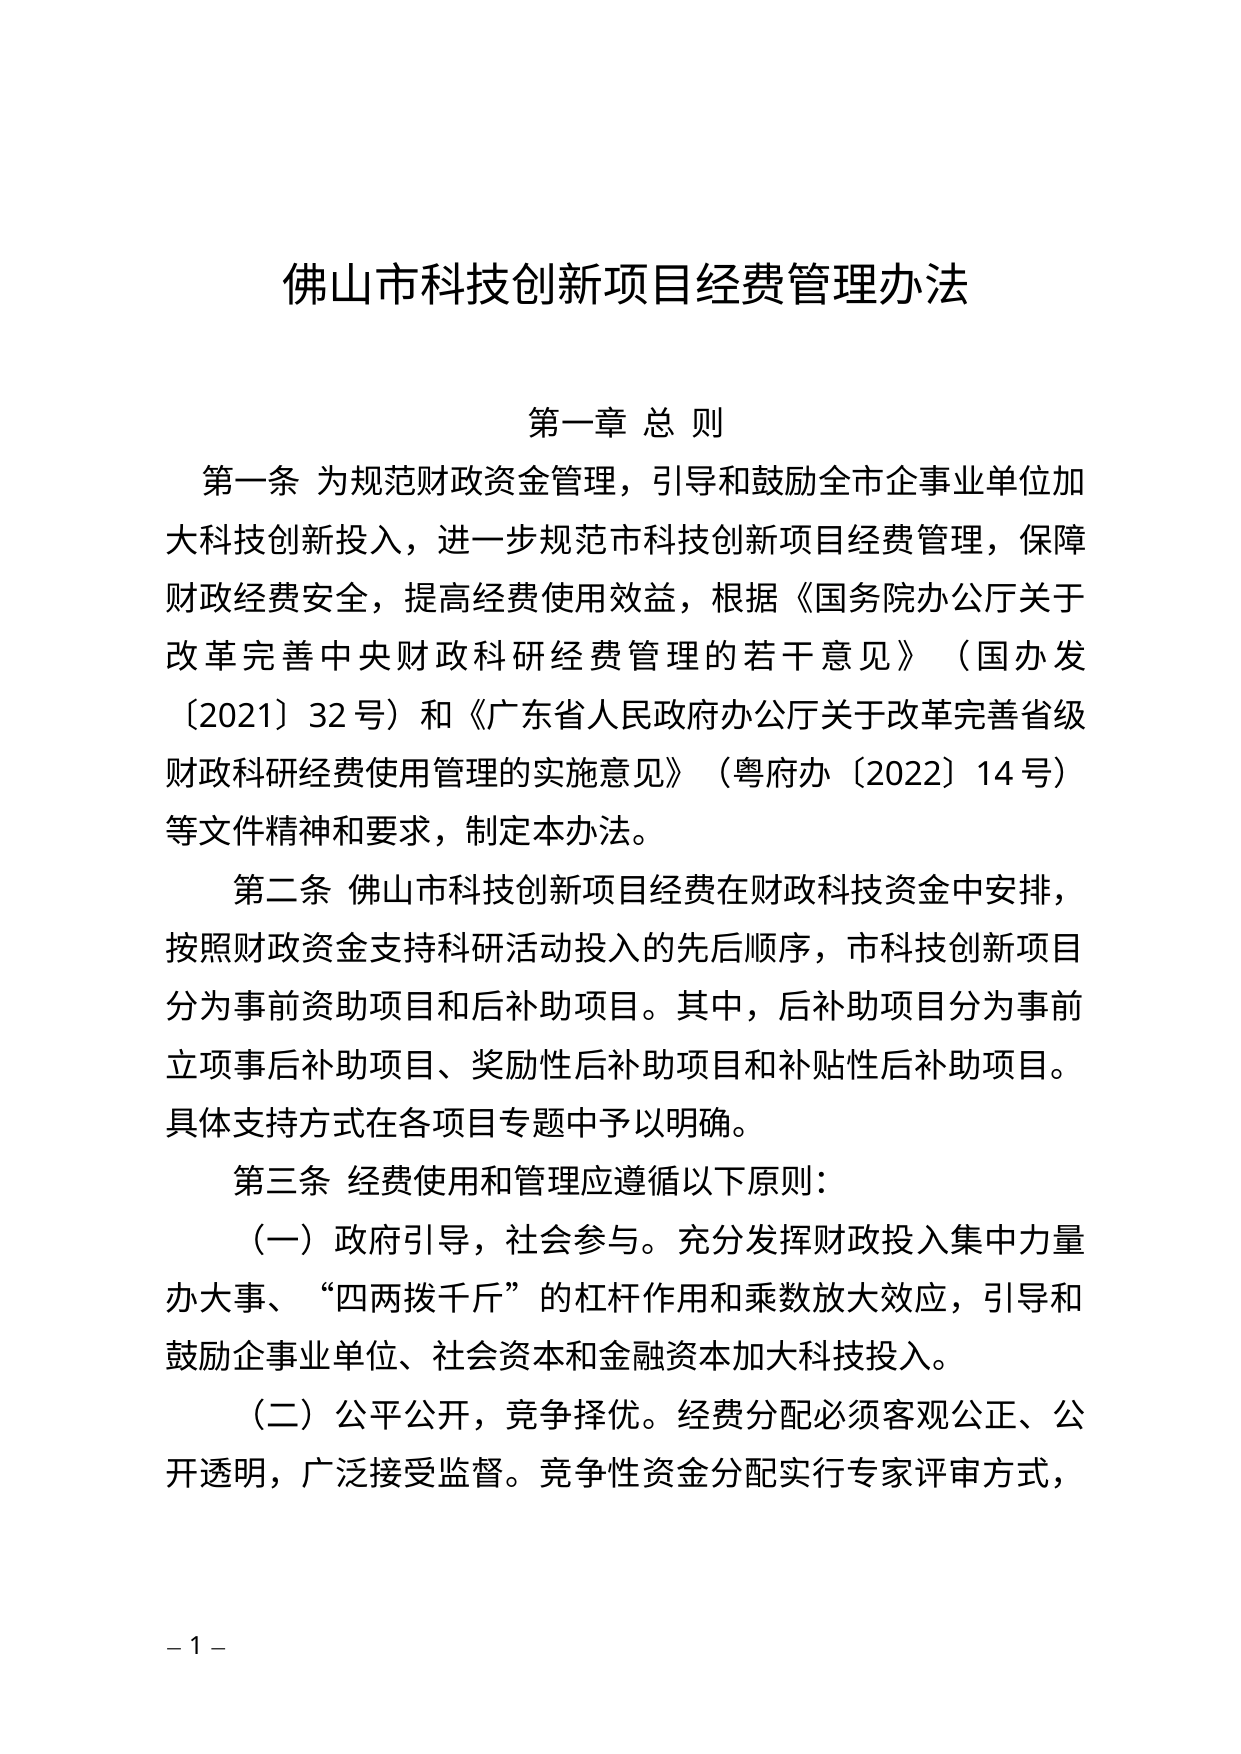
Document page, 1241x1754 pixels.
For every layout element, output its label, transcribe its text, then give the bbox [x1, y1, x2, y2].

text 第一条 为规范财政资金管理，引导和鼓励全市企事业单位加大科技创新投入，进一步规范市科技创新项目经费管理，保障财政经费安全，提高经费使用效益，根据《国务院办公厅关于改革完善中央财政科研经费管理的若干意见》（国办发〔2021〕32号）和《广东省人民政府办公厅关于改革完善省级财政科研经费使用管理的实施意见》（粤府办〔2022〕14号）等文件精神和要求，制定本办法。 [165, 447, 1087, 855]
text 第三条 经费使用和管理应遵循以下原则： [165, 1147, 1087, 1205]
text （一）政府引导，社会参与。充分发挥财政投入集中力量办大事、“四两拨千斤”的杠杆作用和乘数放大效应，引导和鼓励企事业单位、社会资本和金融资本加大科技投入。 [165, 1205, 1087, 1380]
list 第一章 总 则 [165, 389, 1087, 447]
text 第二条 佛山市科技创新项目经费在财政科技资金中安排，按照财政资金支持科研活动投入的先后顺序，市科技创新项目分为事前资助项目和后补助项目。其中，后补助项目分为事前立项事后补助项目、奖励性后补助项目和补贴性后补助项目。具体支持方式在各项目专题中予以明确。 [165, 855, 1087, 1147]
text 佛山市科技创新项目经费管理办法 [165, 233, 1087, 330]
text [165, 1380, 1087, 1497]
